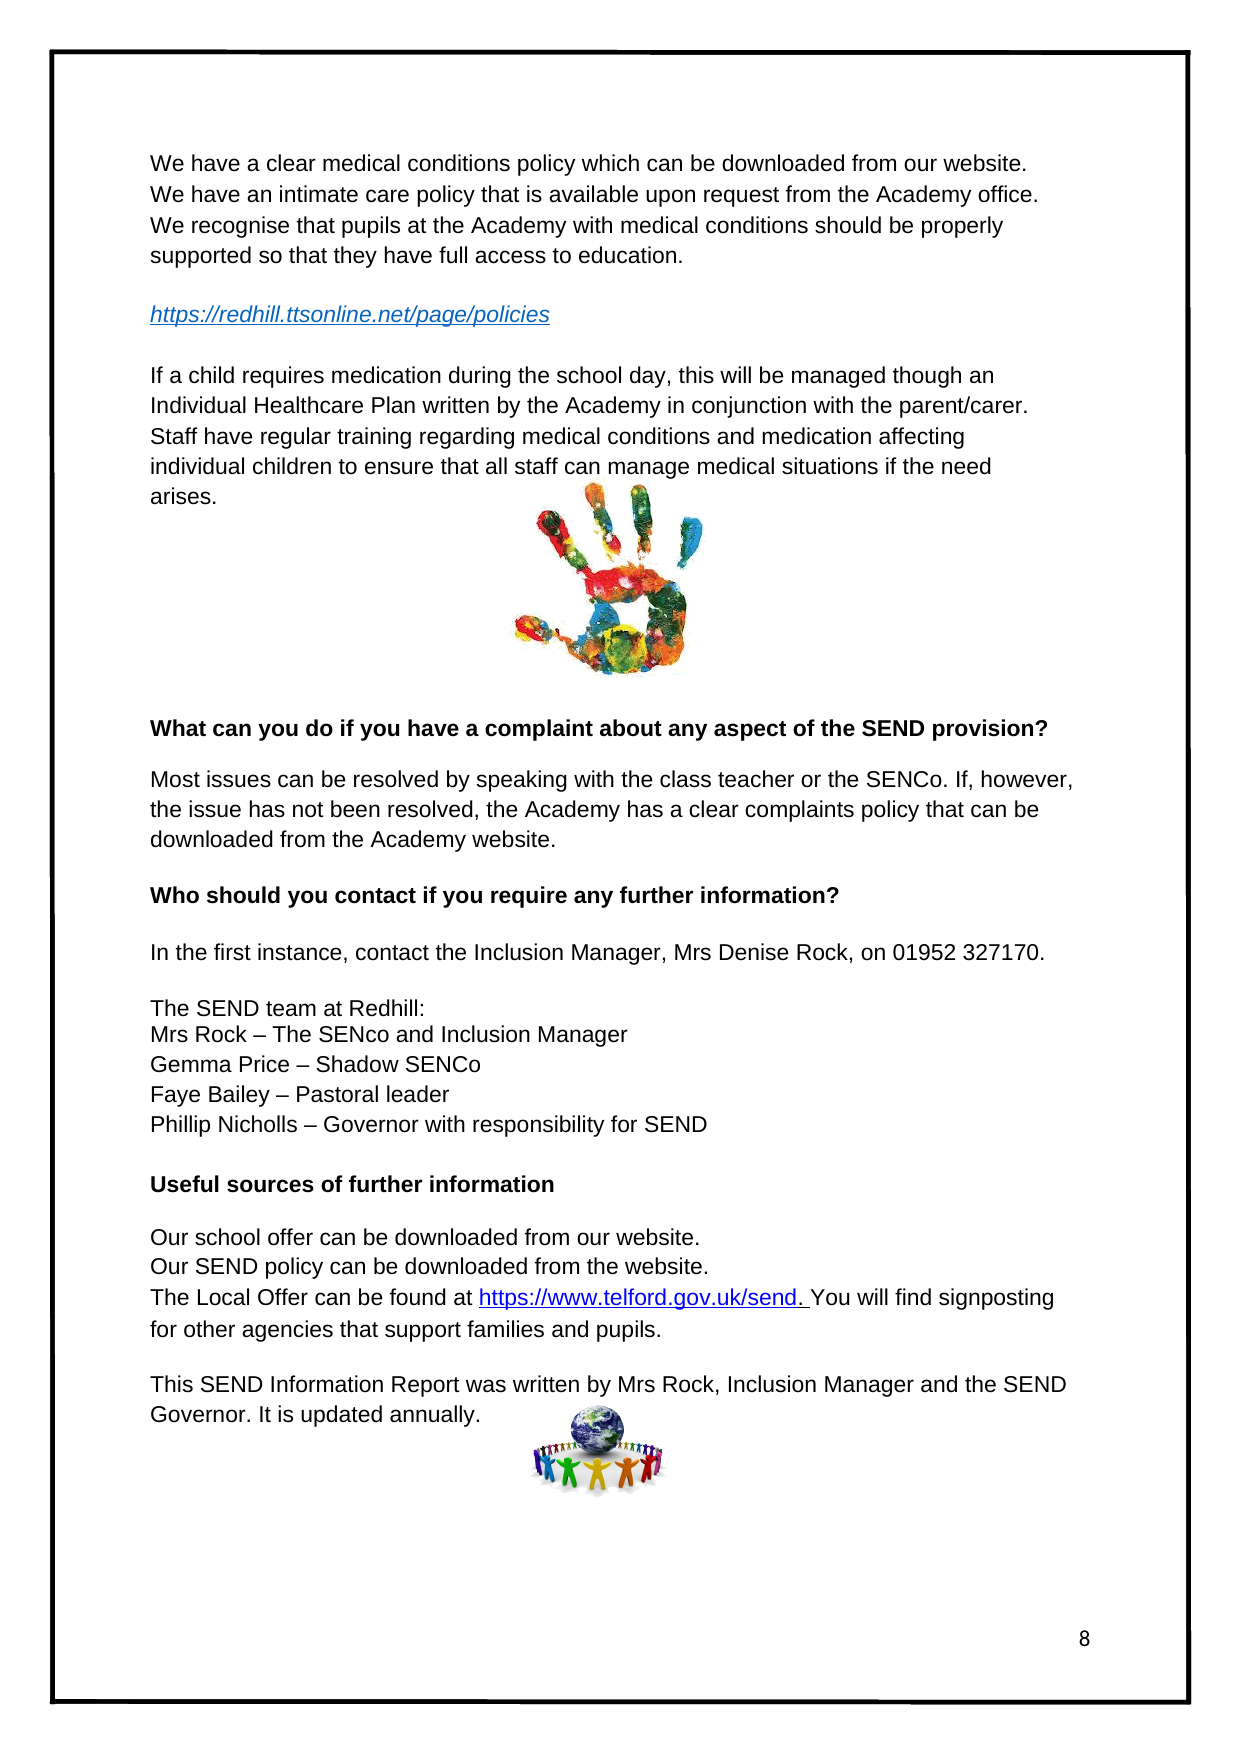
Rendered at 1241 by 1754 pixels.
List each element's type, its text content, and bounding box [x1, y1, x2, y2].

picture [438, 1428, 752, 1626]
picture [507, 509, 707, 679]
text Our school offer can be downloaded from our website. [150, 1223, 946, 1250]
text We recognise that pupils at the Academy with medical conditions should be properly supported so that they have full access to education. [150, 212, 1023, 268]
text Faye Bailey – Pastoral leader [150, 1081, 769, 1107]
text What can you do if you have a complaint about any aspect of the SEND provision? [150, 715, 1077, 741]
text Gemma Price – Shadow SENCo [150, 1051, 769, 1077]
text Useful sources of further information [150, 1171, 1090, 1197]
text https://redhill.ttsonline.net/page/policies [150, 301, 1023, 328]
text Who should you contact if you require any further information? [150, 882, 1090, 909]
text The SEND team at Redhill: [150, 995, 1090, 1021]
text Our SEND policy can be downloaded from the website. [150, 1253, 946, 1279]
text If a child requires medication during the school day, this will be managed though an Individual Healthcare Plan written by the Academy in conjunction with the parent/carer. [150, 362, 1077, 418]
text Mrs Rock – The SENco and Inclusion Manager [150, 1021, 769, 1048]
text The Local Offer can be found at https://www.telford.gov.uk/send. You will find signposting for other agencies that support families and pupils. [150, 1284, 1058, 1343]
text Phillip Nicholls – Governor with responsibility for SEND [150, 1111, 1090, 1138]
text In the first instance, contact the Inclusion Manager, Mrs Denise Rock, on 01952 327170. [150, 939, 1075, 965]
text Most issues can be resolved by speaking with the class teacher or the SENCo. If, however, the issue has not been resolved, the Academy has a clear complaints policy that can be downloaded from the Academy website. [150, 766, 1077, 852]
text We have a clear medical conditions policy which can be downloaded from our website. [150, 150, 1067, 176]
text We have an intimate care policy that is available upon request from the Academy office. [150, 181, 1056, 208]
text Staff have regular training regarding medical conditions and medication affecting individual children to ensure that all staff can manage medical situations if the need arises. [150, 423, 1064, 509]
text This SEND Information Report was written by Mrs Rock, Inclusion Manager and the SEND Governor. It is updated annually. [150, 1371, 1077, 1428]
